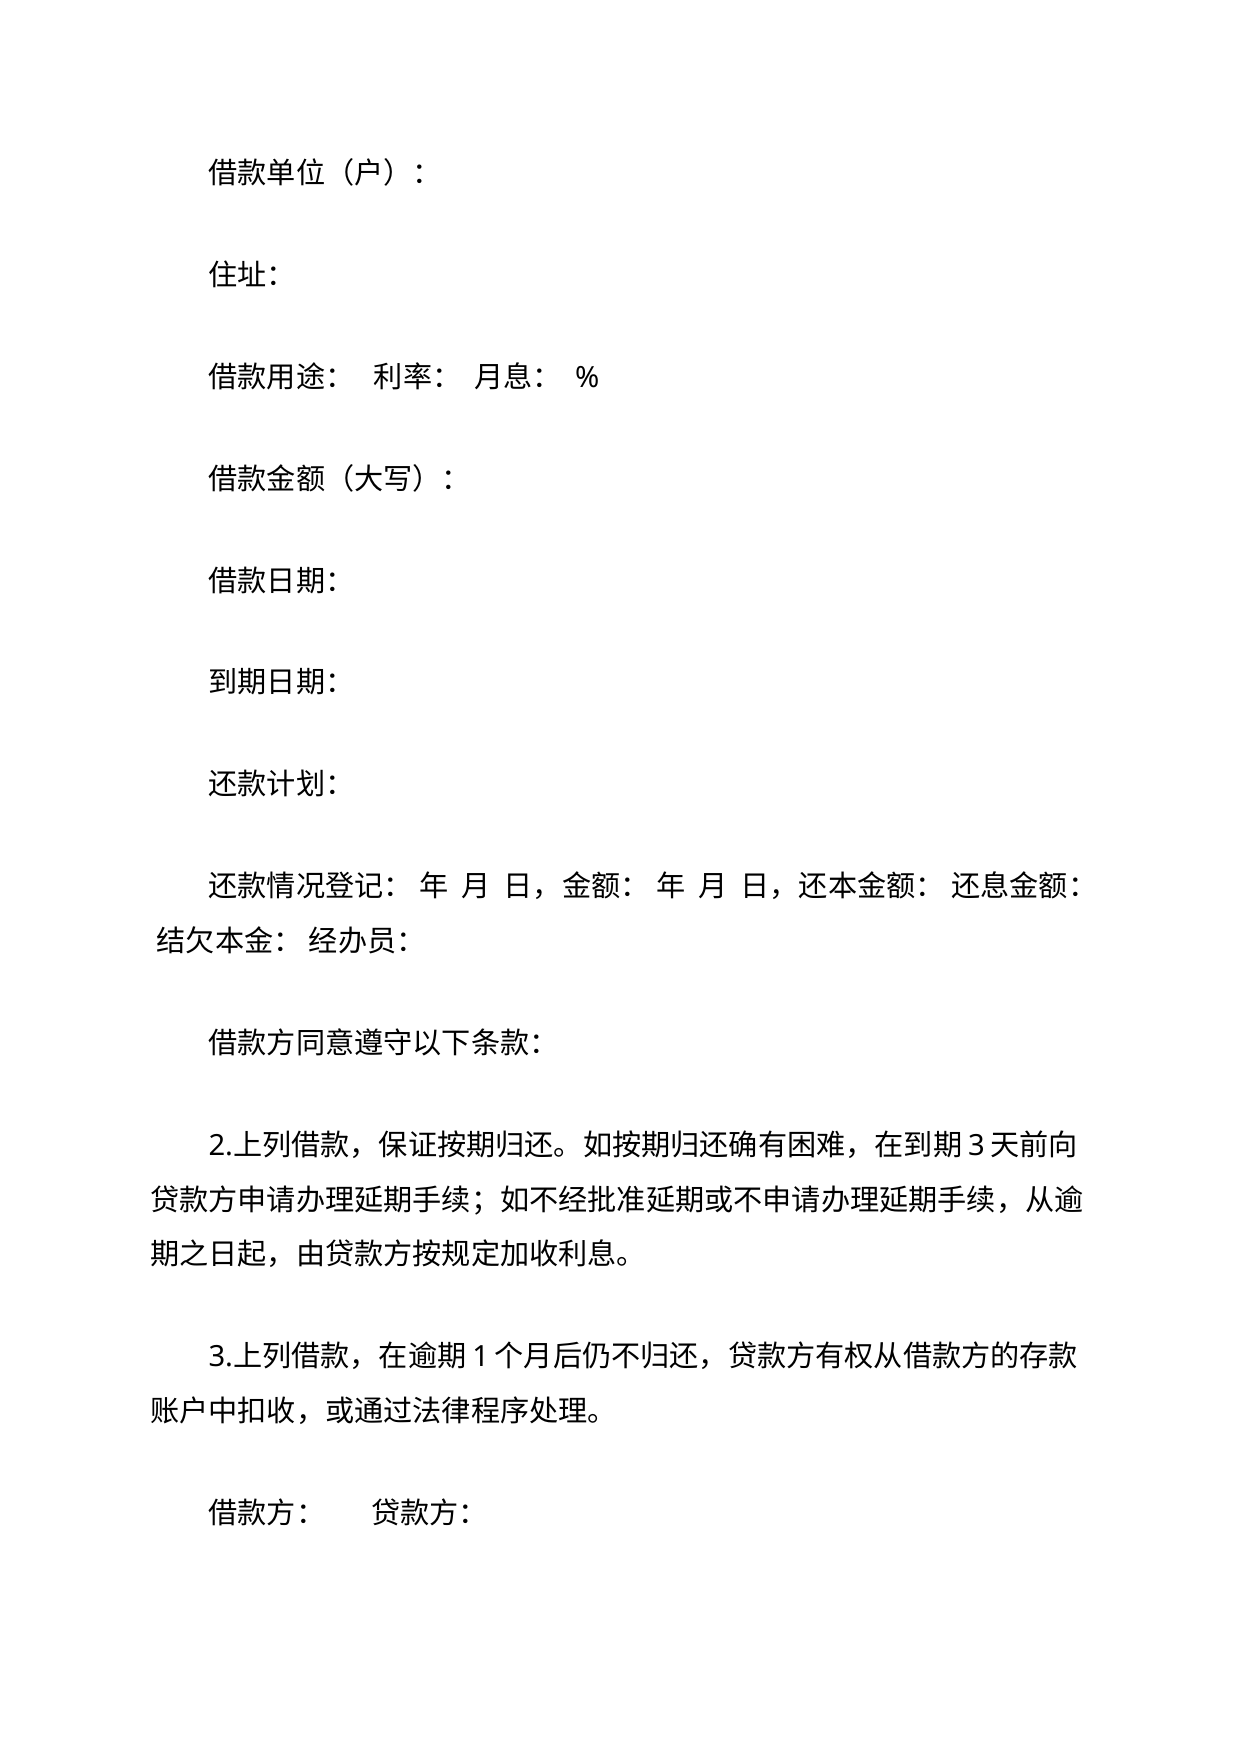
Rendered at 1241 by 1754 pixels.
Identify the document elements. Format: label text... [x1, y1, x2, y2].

text 还款计划： [150, 761, 1090, 803]
text 住址： [150, 252, 1090, 294]
text 到期日期： [150, 659, 1090, 701]
text 借款单位（户）： [150, 150, 1090, 192]
text 借款方同意遵守以下条款： [150, 1019, 1090, 1062]
text 3.上列借款，在逾期1个月后仍不归还，贷款方有权从借款方的存款账户中扣收，或通过法律程序处理。 [150, 1333, 1090, 1430]
text 借款用途： 利率： 月息： % [150, 353, 1090, 396]
text 借款日期： [150, 557, 1090, 599]
text 借款金额（大写）： [150, 456, 1090, 498]
text 借款方： 贷款方： [150, 1489, 1090, 1532]
text 还款情况登记： 年 月 日，金额： 年 月 日，还本金额： 还息金额： 结欠本金： 经办员： [150, 863, 1090, 960]
text 2.上列借款，保证按期归还。如按期归还确有困难，在到期3天前向贷款方申请办理延期手续；如不经批准延期或不申请办理延期手续，从逾期之日起，由贷款方按规定加收利息。 [150, 1121, 1090, 1273]
